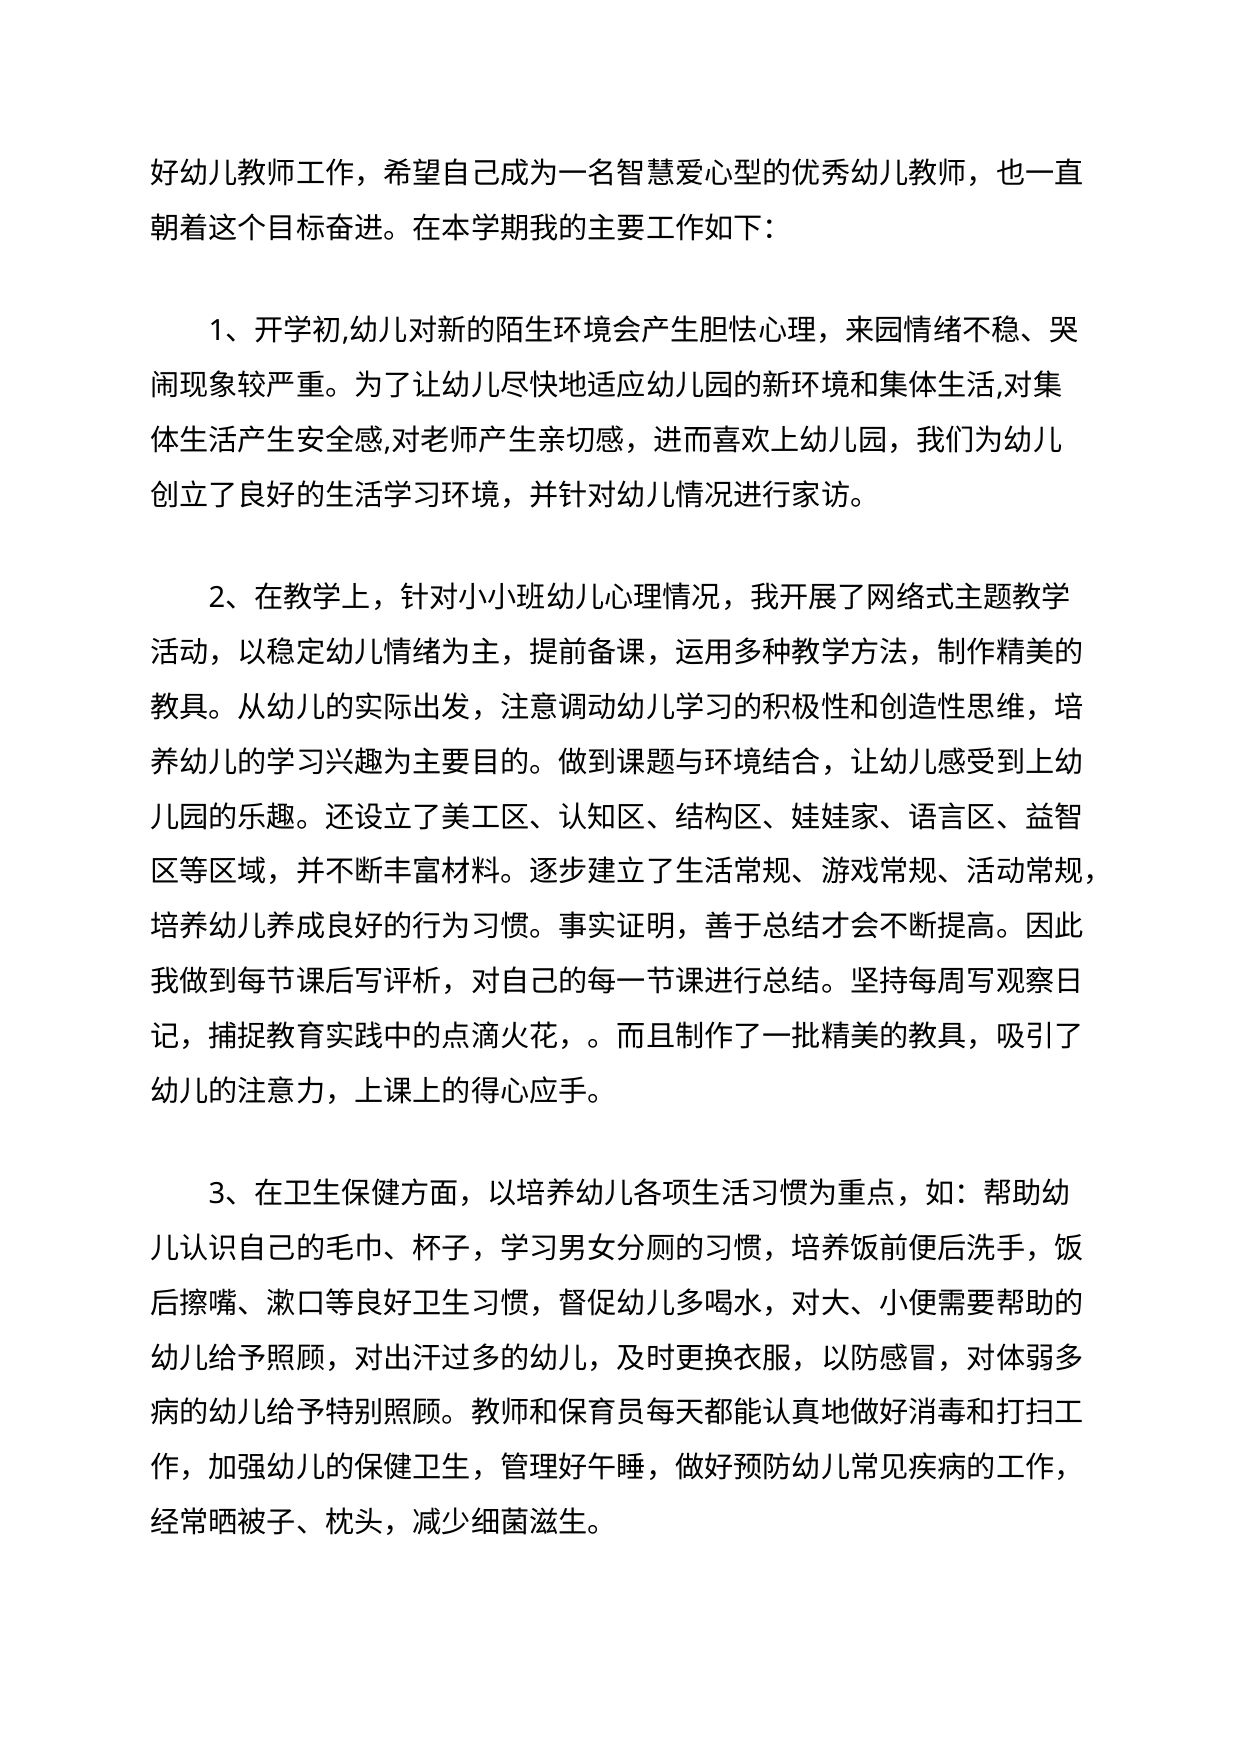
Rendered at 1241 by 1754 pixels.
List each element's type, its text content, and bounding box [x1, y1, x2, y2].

text 3、在卫生保健方面，以培养幼儿各项生活习惯为重点，如：帮助幼儿认识自己的毛巾、杯子，学习男女分厕的习惯，培养饭前便后洗手，饭后擦嘴、漱口等良好卫生习惯，督促幼儿多喝水，对大、小便需要帮助的幼儿给予照顾，对出汗过多的幼儿，及时更换衣服，以防感冒，对体弱多病的幼儿给予特别照顾。教师和保育员每天都能认真地做好消毒和打扫工作，加强幼儿的保健卫生，管理好午睡，做好预防幼儿常见疾病的工作，经常晒被子、枕头，减少细菌滋生。 [150, 1169, 1090, 1541]
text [150, 150, 1090, 247]
text 1、开学初,幼儿对新的陌生环境会产生胆怯心理，来园情绪不稳、哭闹现象较严重。为了让幼儿尽快地适应幼儿园的新环境和集体生活,对集体生活产生安全感,对老师产生亲切感，进而喜欢上幼儿园，我们为幼儿创立了良好的生活学习环境，并针对幼儿情况进行家访。 [150, 307, 1090, 514]
text 2、在教学上，针对小小班幼儿心理情况，我开展了网络式主题教学活动，以稳定幼儿情绪为主，提前备课，运用多种教学方法，制作精美的教具。从幼儿的实际出发，注意调动幼儿学习的积极性和创造性思维，培养幼儿的学习兴趣为主要目的。做到课题与环境结合，让幼儿感受到上幼儿园的乐趣。还设立了美工区、认知区、结构区、娃娃家、语言区、益智区等区域，并不断丰富材料。逐步建立了生活常规、游戏常规、活动常规，培养幼儿养成良好的行为习惯。事实证明，善于总结才会不断提高。因此我做到每节课后写评析，对自己的每一节课进行总结。坚持每周写观察日记，捕捉教育实践中的点滴火花，。而且制作了一批精美的教具，吸引了幼儿的注意力，上课上的得心应手。 [150, 573, 1090, 1110]
